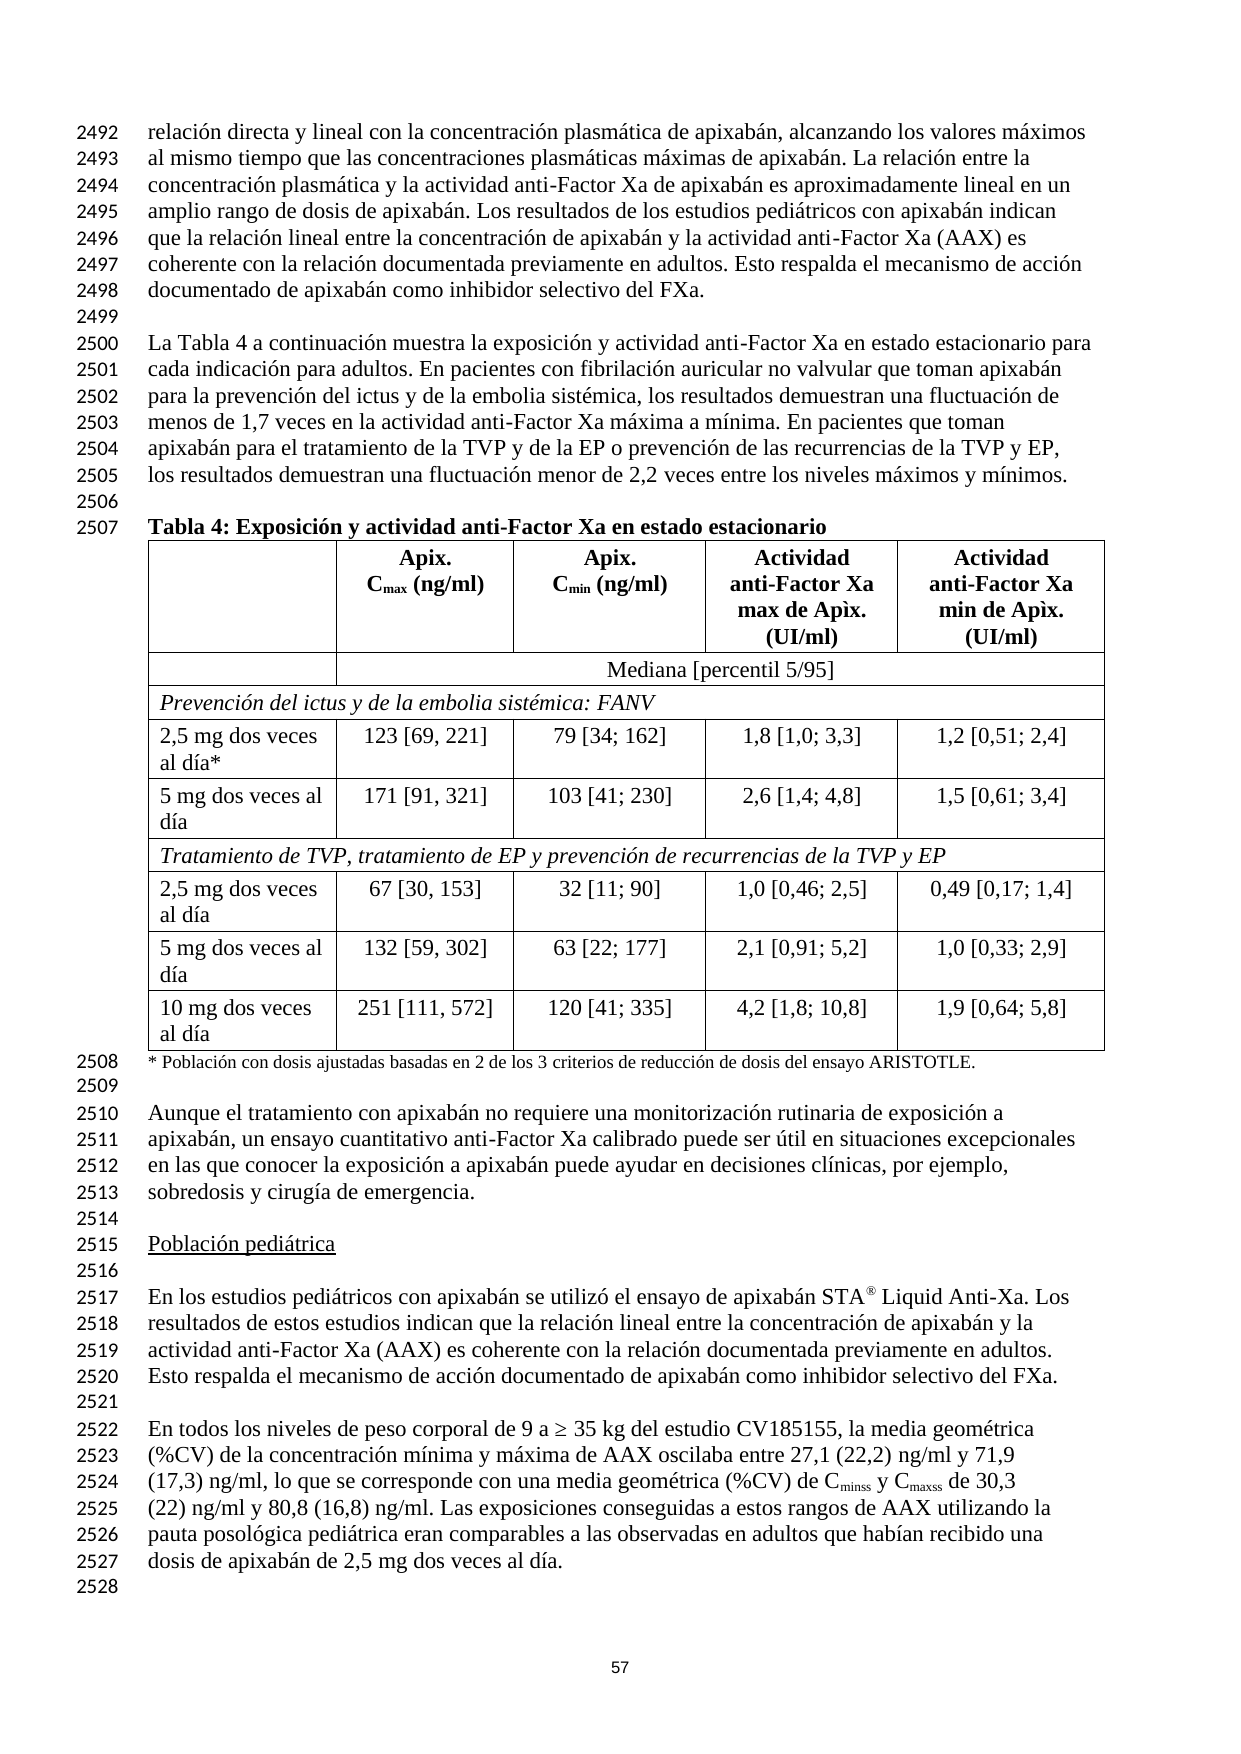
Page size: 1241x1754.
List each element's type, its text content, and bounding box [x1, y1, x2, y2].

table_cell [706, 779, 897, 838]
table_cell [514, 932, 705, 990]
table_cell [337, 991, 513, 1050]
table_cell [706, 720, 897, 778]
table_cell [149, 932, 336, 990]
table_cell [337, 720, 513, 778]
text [148, 118, 1092, 303]
text Aunque el tratamiento con apixabán no requiere una monitorización rutinaria de exposición a apixabán, un ensayo cuantitativo anti-Factor Xa calibrado puede ser útil en situaciones excepcionales en las que conocer la exposición a apixabán puede ayudar en decisiones clínicas, por ejemplo, sobredosis y cirugía de emergencia. [148, 1099, 1092, 1204]
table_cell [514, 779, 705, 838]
subtitle Población pediátrica [148, 1230, 1092, 1257]
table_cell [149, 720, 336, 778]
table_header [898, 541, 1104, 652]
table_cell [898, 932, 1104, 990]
text En todos los niveles de peso corporal de 9 a ≥ 35 kg del estudio CV185155, la media geométrica (%CV) de la concentración mínima y máxima de AAX oscilaba entre 27,1 (22,2) ng/ml y 71,9 (17,3) ng/ml, lo que se corresponde con una media geométrica (%CV) de Cminss y Cmaxss de 30,3 (22) ng/ml y 80,8 (16,8) ng/ml. Las exposiciones conseguidas a estos rangos de AAX utilizando la pauta posológica pediátrica eran comparables a las observadas en adultos que habían recibido una dosis de apixabán de 2,5 mg dos veces al día. [148, 1415, 1092, 1573]
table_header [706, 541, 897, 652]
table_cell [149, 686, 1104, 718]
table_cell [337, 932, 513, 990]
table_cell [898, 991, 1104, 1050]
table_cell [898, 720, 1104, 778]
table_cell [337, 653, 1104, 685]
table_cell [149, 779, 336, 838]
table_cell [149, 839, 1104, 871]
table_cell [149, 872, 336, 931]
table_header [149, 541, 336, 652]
text * Población con dosis ajustadas basadas en 2 de los 3 criterios de reducción de dosis del ensayo ARISTOTLE. [148, 1051, 1092, 1072]
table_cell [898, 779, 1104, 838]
text En los estudios pediátricos con apixabán se utilizó el ensayo de apixabán STA® Liquid Anti-Xa. Los resultados de estos estudios indican que la relación lineal entre la concentración de apixabán y la actividad anti-Factor Xa (AAX) es coherente con la relación documentada previamente en adultos. Esto respalda el mecanismo de acción documentado de apixabán como inhibidor selectivo del FXa. [148, 1283, 1092, 1388]
text La Tabla 4 a continuación muestra la exposición y actividad anti-Factor Xa en estado estacionario para cada indicación para adultos. En pacientes con fibrilación auricular no valvular que toman apixabán para la prevención del ictus y de la embolia sistémica, los resultados demuestran una fluctuación de menos de 1,7 veces en la actividad anti-Factor Xa máxima a mínima. En pacientes que toman apixabán para el tratamiento de la TVP y de la EP o prevención de las recurrencias de la TVP y EP, los resultados demuestran una fluctuación menor de 2,2 veces entre los niveles máximos y mínimos. [148, 329, 1092, 487]
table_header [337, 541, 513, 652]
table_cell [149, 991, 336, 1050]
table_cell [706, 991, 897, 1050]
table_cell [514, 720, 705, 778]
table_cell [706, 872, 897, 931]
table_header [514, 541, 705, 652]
text Tabla 4: Exposición y actividad anti-Factor Xa en estado estacionario [148, 513, 1092, 540]
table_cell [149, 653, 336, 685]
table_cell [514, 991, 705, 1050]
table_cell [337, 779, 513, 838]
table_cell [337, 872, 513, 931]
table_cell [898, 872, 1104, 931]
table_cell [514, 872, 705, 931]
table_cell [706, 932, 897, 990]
